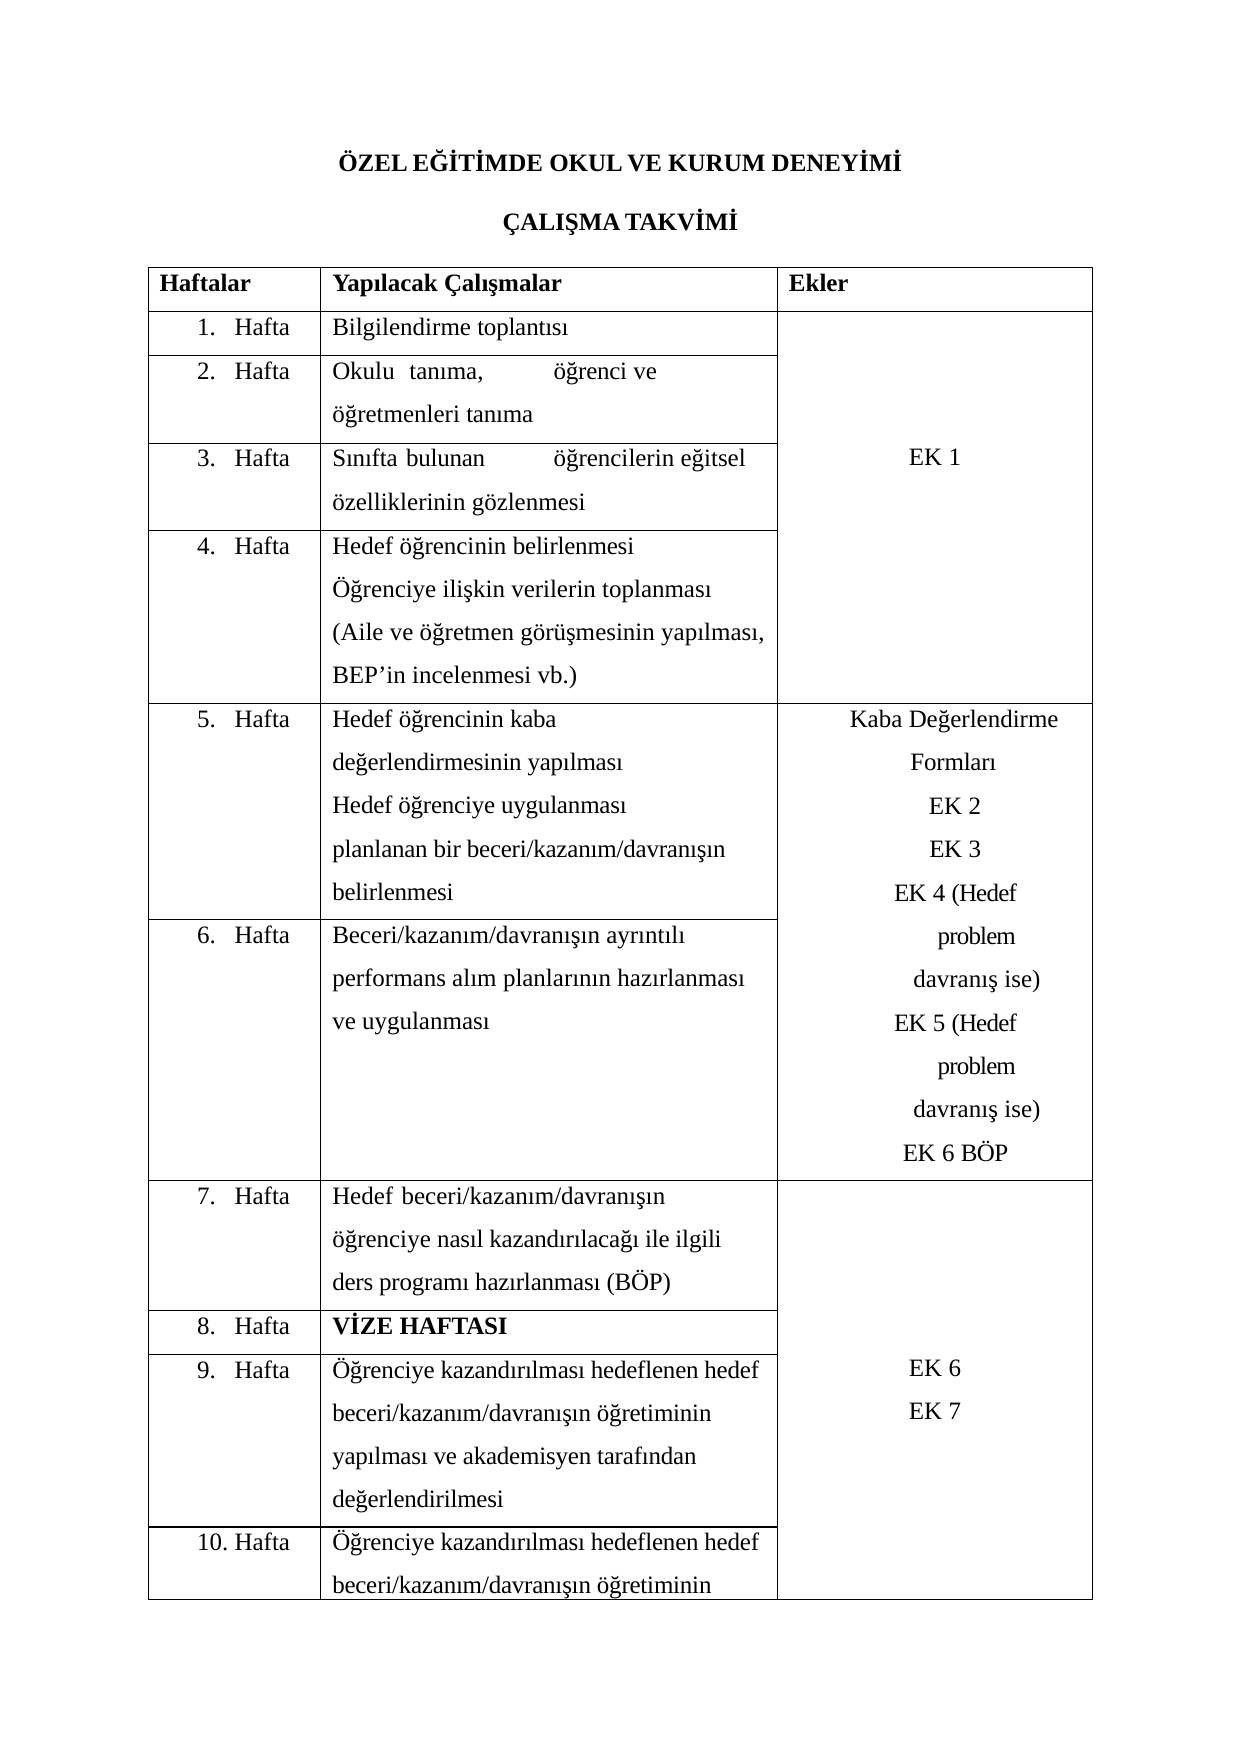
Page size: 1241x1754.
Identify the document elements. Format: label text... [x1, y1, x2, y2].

table_cell Hafta [149, 312, 320, 355]
table_header Ekler [778, 268, 1092, 311]
table_cell Hafta [149, 1528, 320, 1599]
table_cell VİZE HAFTASI [321, 1311, 777, 1354]
table_cell Kaba Değerlendirme Formları EK 2 EK 3 EK 4 (Hedef problem davranış ise) EK 5 (Hedef problem davranış ise) EK 6 BÖP [778, 704, 1092, 1180]
table_cell Bilgilendirme toplantısı [321, 312, 777, 355]
table_cell Hedef öğrencinin belirlenmesi Öğrenciye ilişkin verilerin toplanması (Aile ve öğretmen görüşmesinin yapılması, BEP’in incelenmesi vb.) [321, 531, 777, 703]
table_cell Hedef beceri/kazanım/davranışın öğrenciye nasıl kazandırılacağı ile ilgili ders programı hazırlanması (BÖP) [321, 1181, 777, 1310]
table_cell Sınıfta bulunan öğrencilerin eğitsel özelliklerinin gözlenmesi [321, 444, 777, 530]
table_cell Beceri/kazanım/davranışın ayrıntılı performans alım planlarının hazırlanması ve uygulanması [321, 920, 777, 1180]
text ÖZEL EĞİTİMDE OKUL VE KURUM DENEYİMİ [148, 148, 1093, 176]
table_cell Hafta [149, 920, 320, 1180]
table_cell Hafta [149, 1311, 320, 1354]
table_cell Okulu tanıma, öğrenci ve öğretmenleri tanıma [321, 356, 777, 442]
table_cell Hafta [149, 356, 320, 442]
table_cell Hafta [149, 1181, 320, 1310]
table_cell Hafta [149, 531, 320, 703]
table_cell Hedef öğrencinin kaba değerlendirmesinin yapılması Hedef öğrenciye uygulanması planlanan bir beceri/kazanım/davranışın belirlenmesi [321, 704, 777, 919]
table_cell Hafta [149, 704, 320, 919]
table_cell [321, 1528, 777, 1599]
table_header Haftalar [149, 268, 320, 311]
table_header Yapılacak Çalışmalar [321, 268, 777, 311]
table_cell EK 6 EK 7 [778, 1181, 1092, 1599]
table_cell Hafta [149, 444, 320, 530]
table_cell Hafta [149, 1355, 320, 1526]
text ÇALIŞMA TAKVİMİ [148, 207, 1093, 236]
table_cell EK 1 [778, 312, 1092, 703]
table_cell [321, 1355, 777, 1526]
